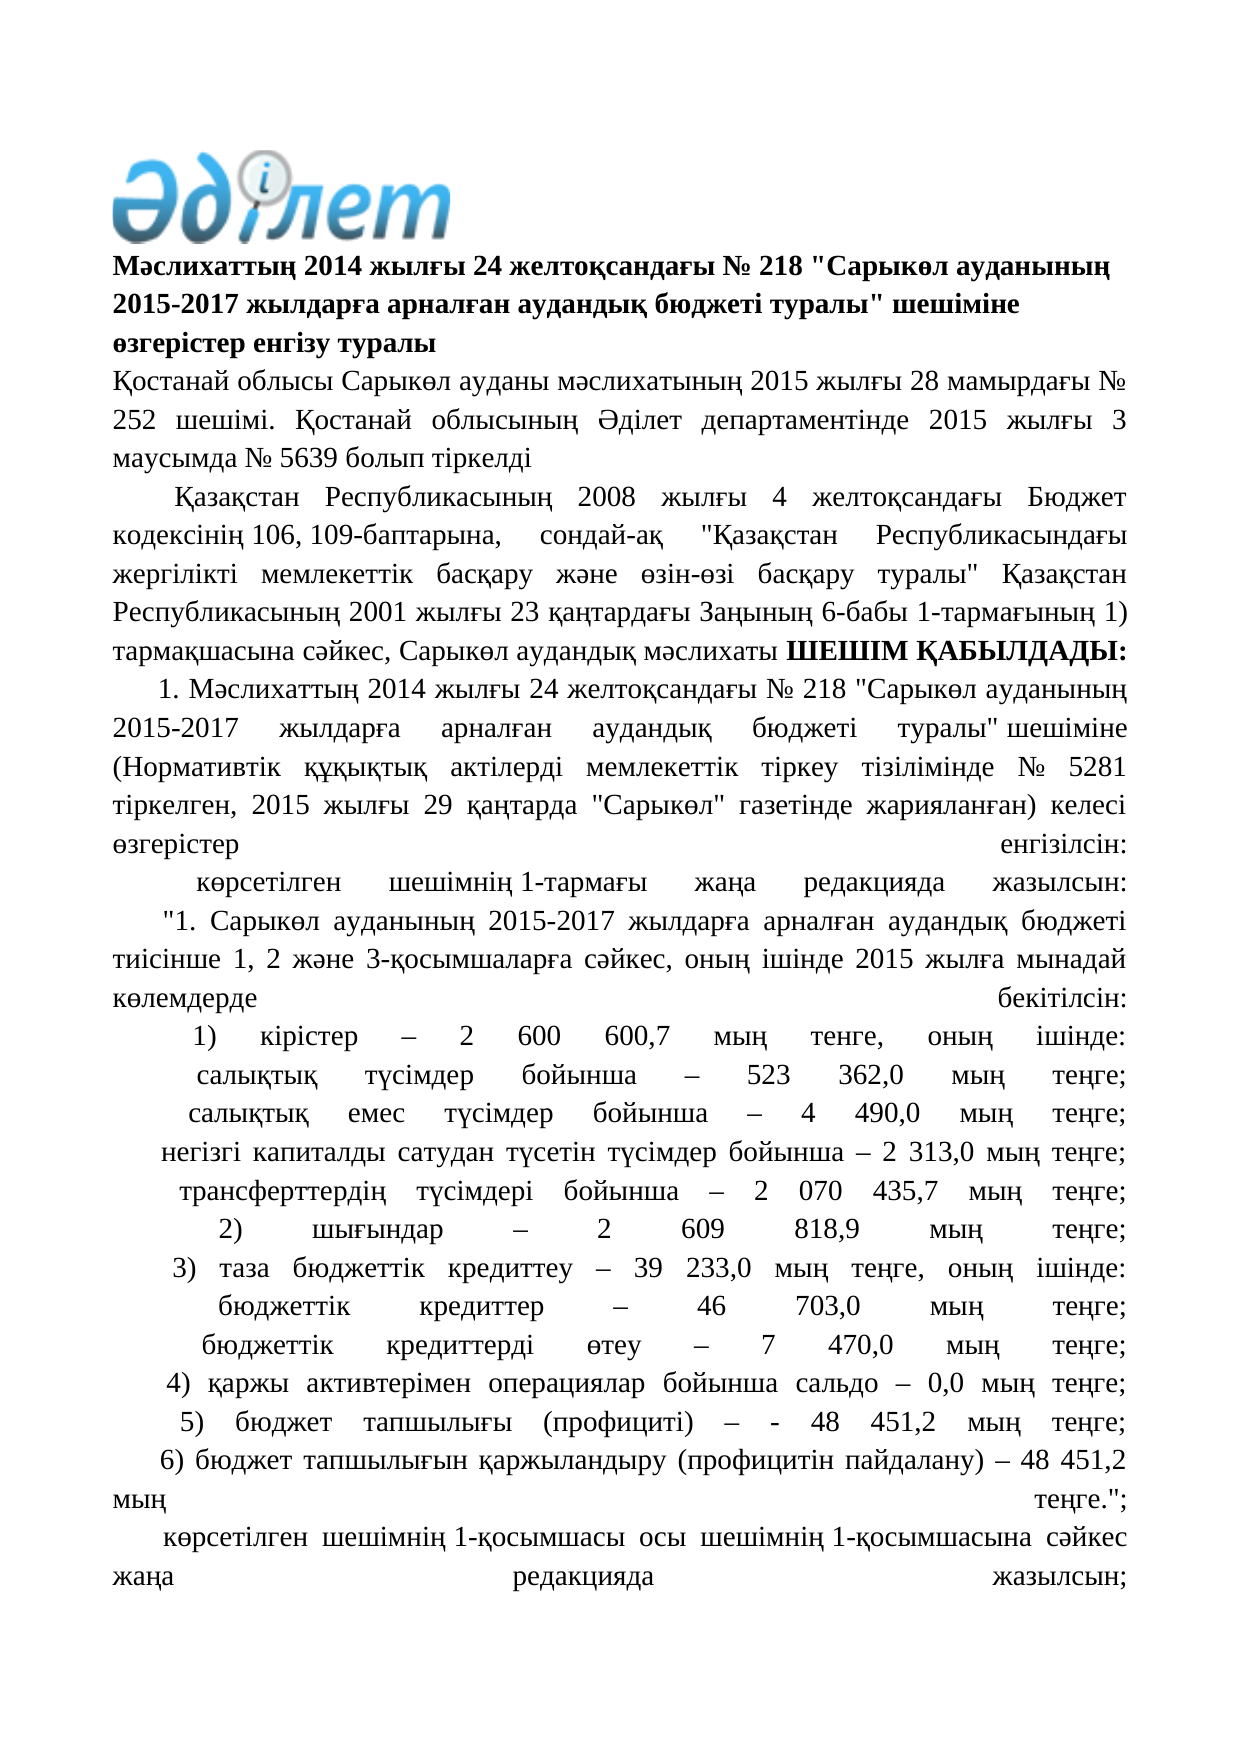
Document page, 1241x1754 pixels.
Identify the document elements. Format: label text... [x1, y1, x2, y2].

picture [112, 150, 451, 244]
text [112, 479, 1128, 1592]
text Мәслихаттың 2014 жылғы 24 желтоқсандағы № 218 "Сарыкөл ауданының 2015-2017 жылдарға арналған аудандық бюджеті туралы" шешіміне өзгерістер енгізу туралы [112, 248, 1128, 358]
text Қостанай облысы Сарыкөл ауданы мәслихатының 2015 жылғы 28 мамырдағы № 252 шешімі. Қостанай облысының Әділет департаментінде 2015 жылғы 3 маусымда № 5639 болып тіркелді [112, 363, 1128, 474]
